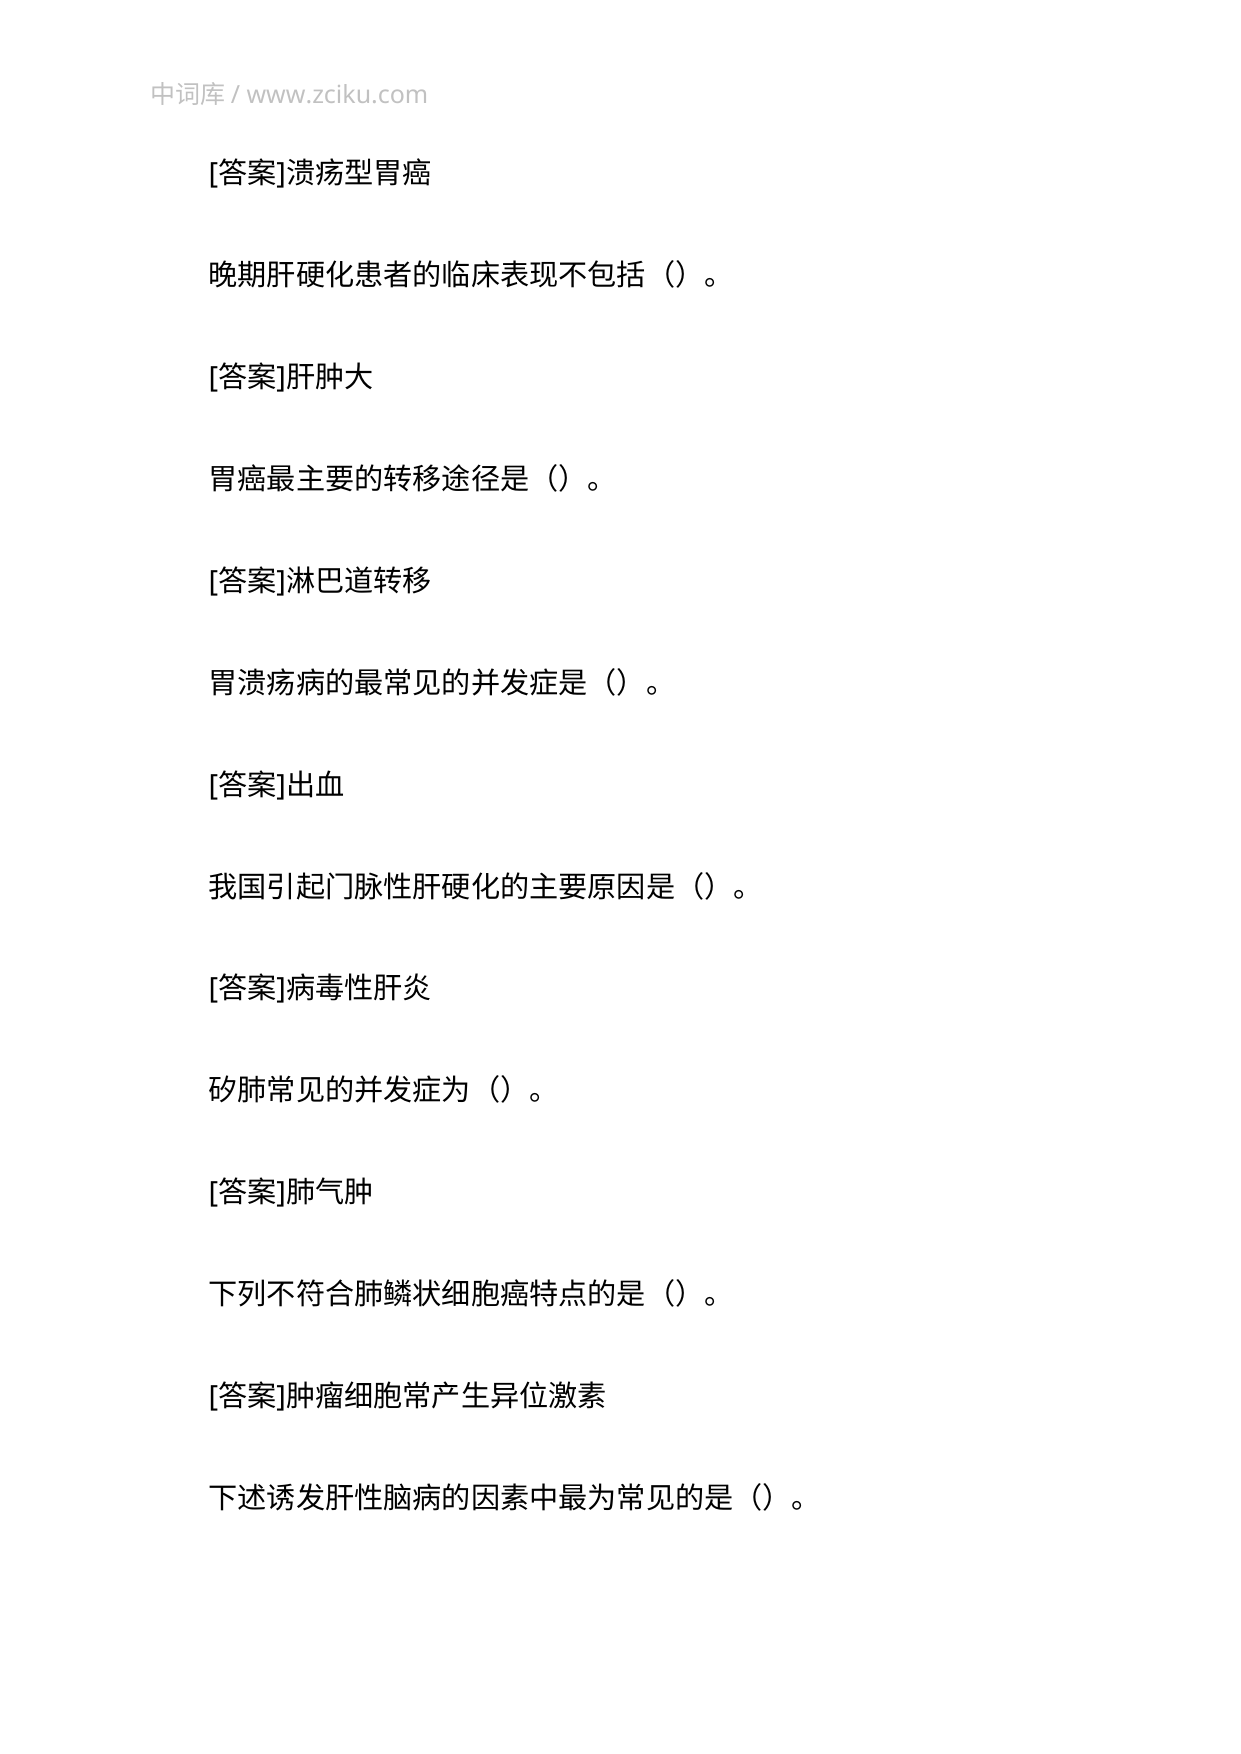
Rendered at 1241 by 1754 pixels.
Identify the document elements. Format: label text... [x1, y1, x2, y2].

text 胃癌最主要的转移途径是（）。 [150, 456, 1090, 498]
text 胃溃疡病的最常见的并发症是（）。 [150, 659, 1090, 702]
text [答案]病毒性肝炎 [150, 965, 1090, 1007]
text 矽肺常见的并发症为（）。 [150, 1067, 1090, 1109]
text 我国引起门脉性肝硬化的主要原因是（）。 [150, 863, 1090, 906]
text 晚期肝硬化患者的临床表现不包括（）。 [150, 252, 1090, 294]
text [答案]肝肿大 [150, 354, 1090, 396]
text [答案]出血 [150, 761, 1090, 804]
text 下列不符合肺鳞状细胞癌特点的是（）。 [150, 1271, 1090, 1313]
text [答案]肺气肿 [150, 1169, 1090, 1211]
text [答案]溃疡型胃癌 [150, 150, 1090, 192]
text [答案]淋巴道转移 [150, 557, 1090, 600]
text 下述诱发肝性脑病的因素中最为常见的是（）。 [150, 1474, 1090, 1517]
text [答案]肿瘤细胞常产生异位激素 [150, 1372, 1090, 1415]
